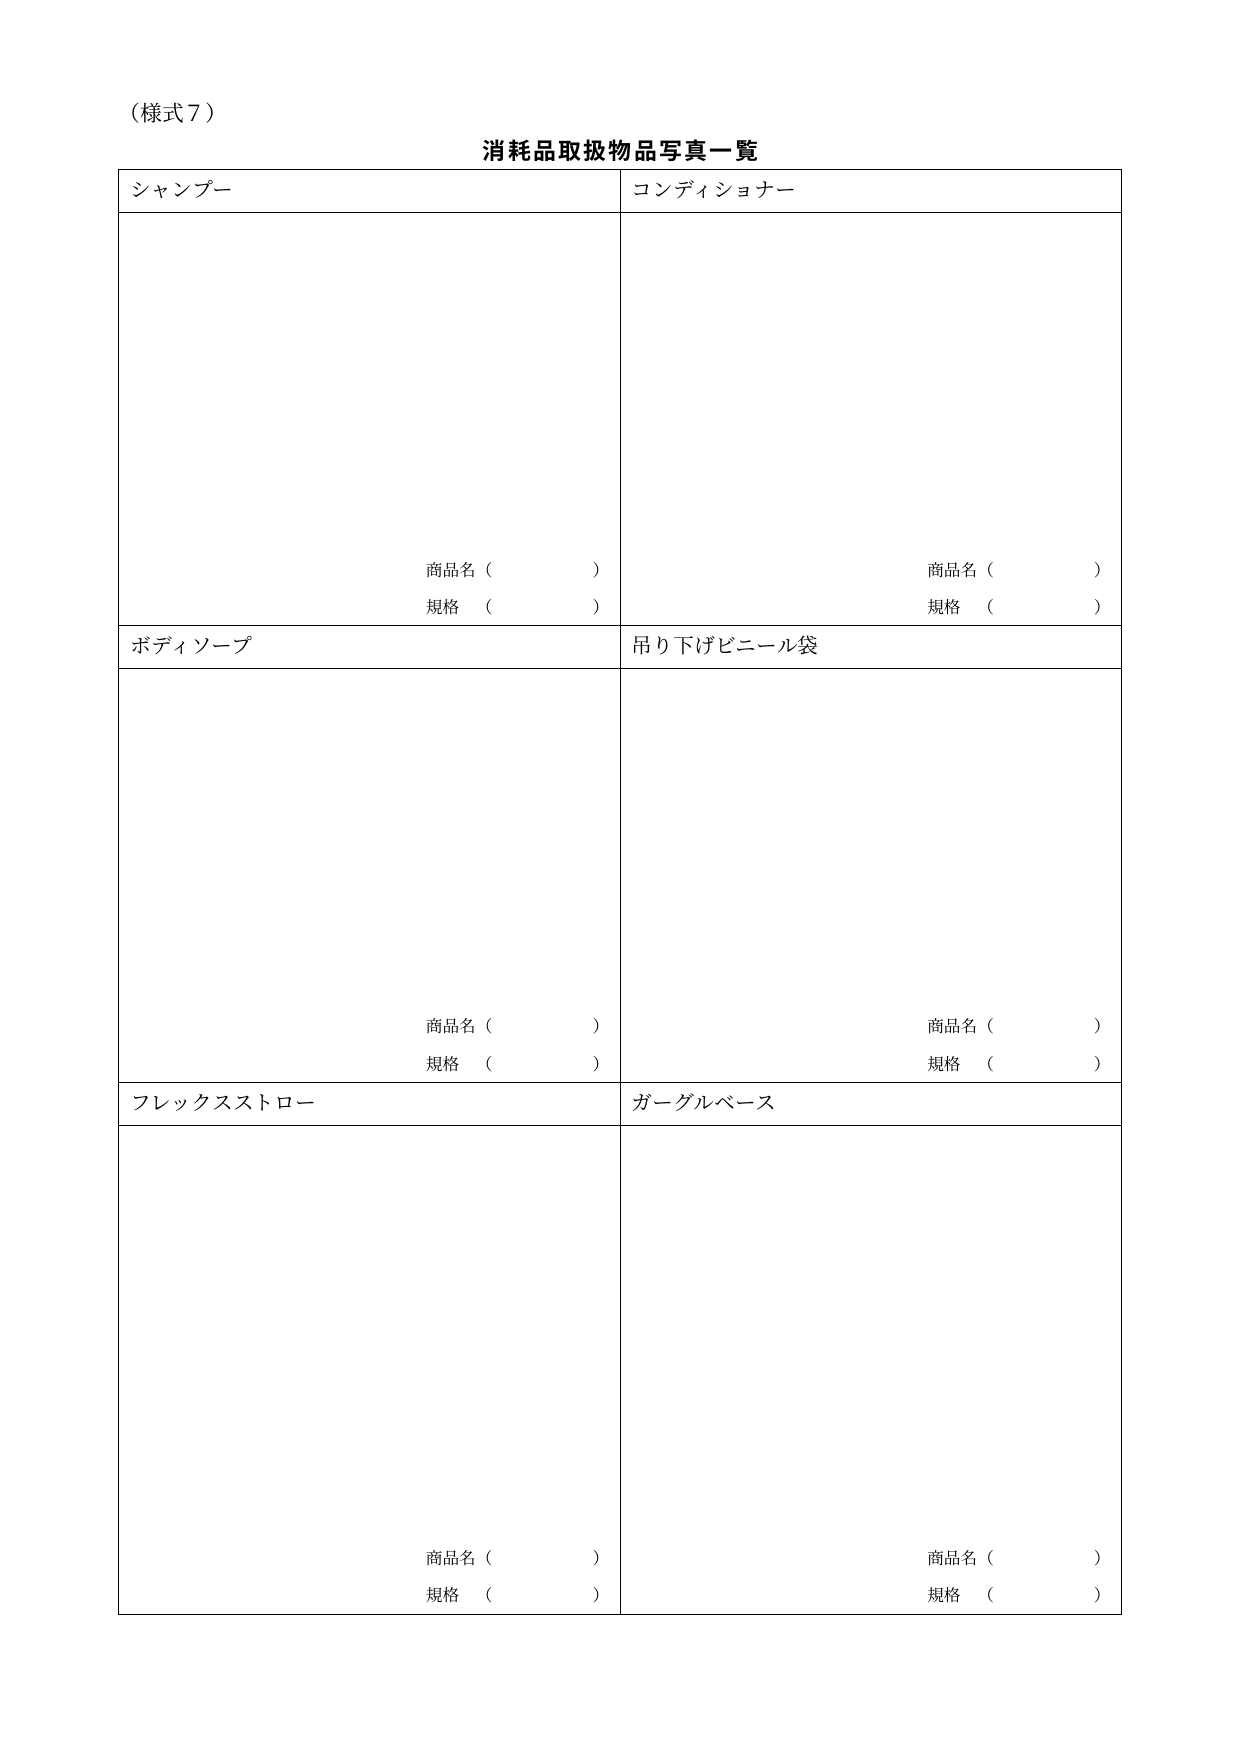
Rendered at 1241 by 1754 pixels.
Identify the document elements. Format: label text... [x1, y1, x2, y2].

table_cell 商品名（ ） 規格 （ ） [621, 1126, 1121, 1613]
table_header コンディショナー [621, 170, 1121, 212]
table_cell ボディソープ [119, 626, 620, 668]
table_cell 商品名（ ） 規格 （ ） [119, 1126, 620, 1613]
table_cell 商品名（ ） 規格 （ ） [621, 669, 1121, 1082]
text （様式７） [118, 93, 1122, 131]
table_cell 吊り下げビニール袋 [621, 626, 1121, 668]
table_header シャンプー [119, 170, 620, 212]
table_cell 商品名（ ） 規格 （ ） [119, 669, 620, 1082]
table_cell 商品名（ ） 規格 （ ） [621, 213, 1121, 625]
text 消耗品取扱物品写真一覧 [118, 131, 1122, 168]
table_cell フレックスストロー [119, 1083, 620, 1125]
table_cell ガーグルベース [621, 1083, 1121, 1125]
table_cell 商品名（ ） 規格 （ ） [119, 213, 620, 625]
